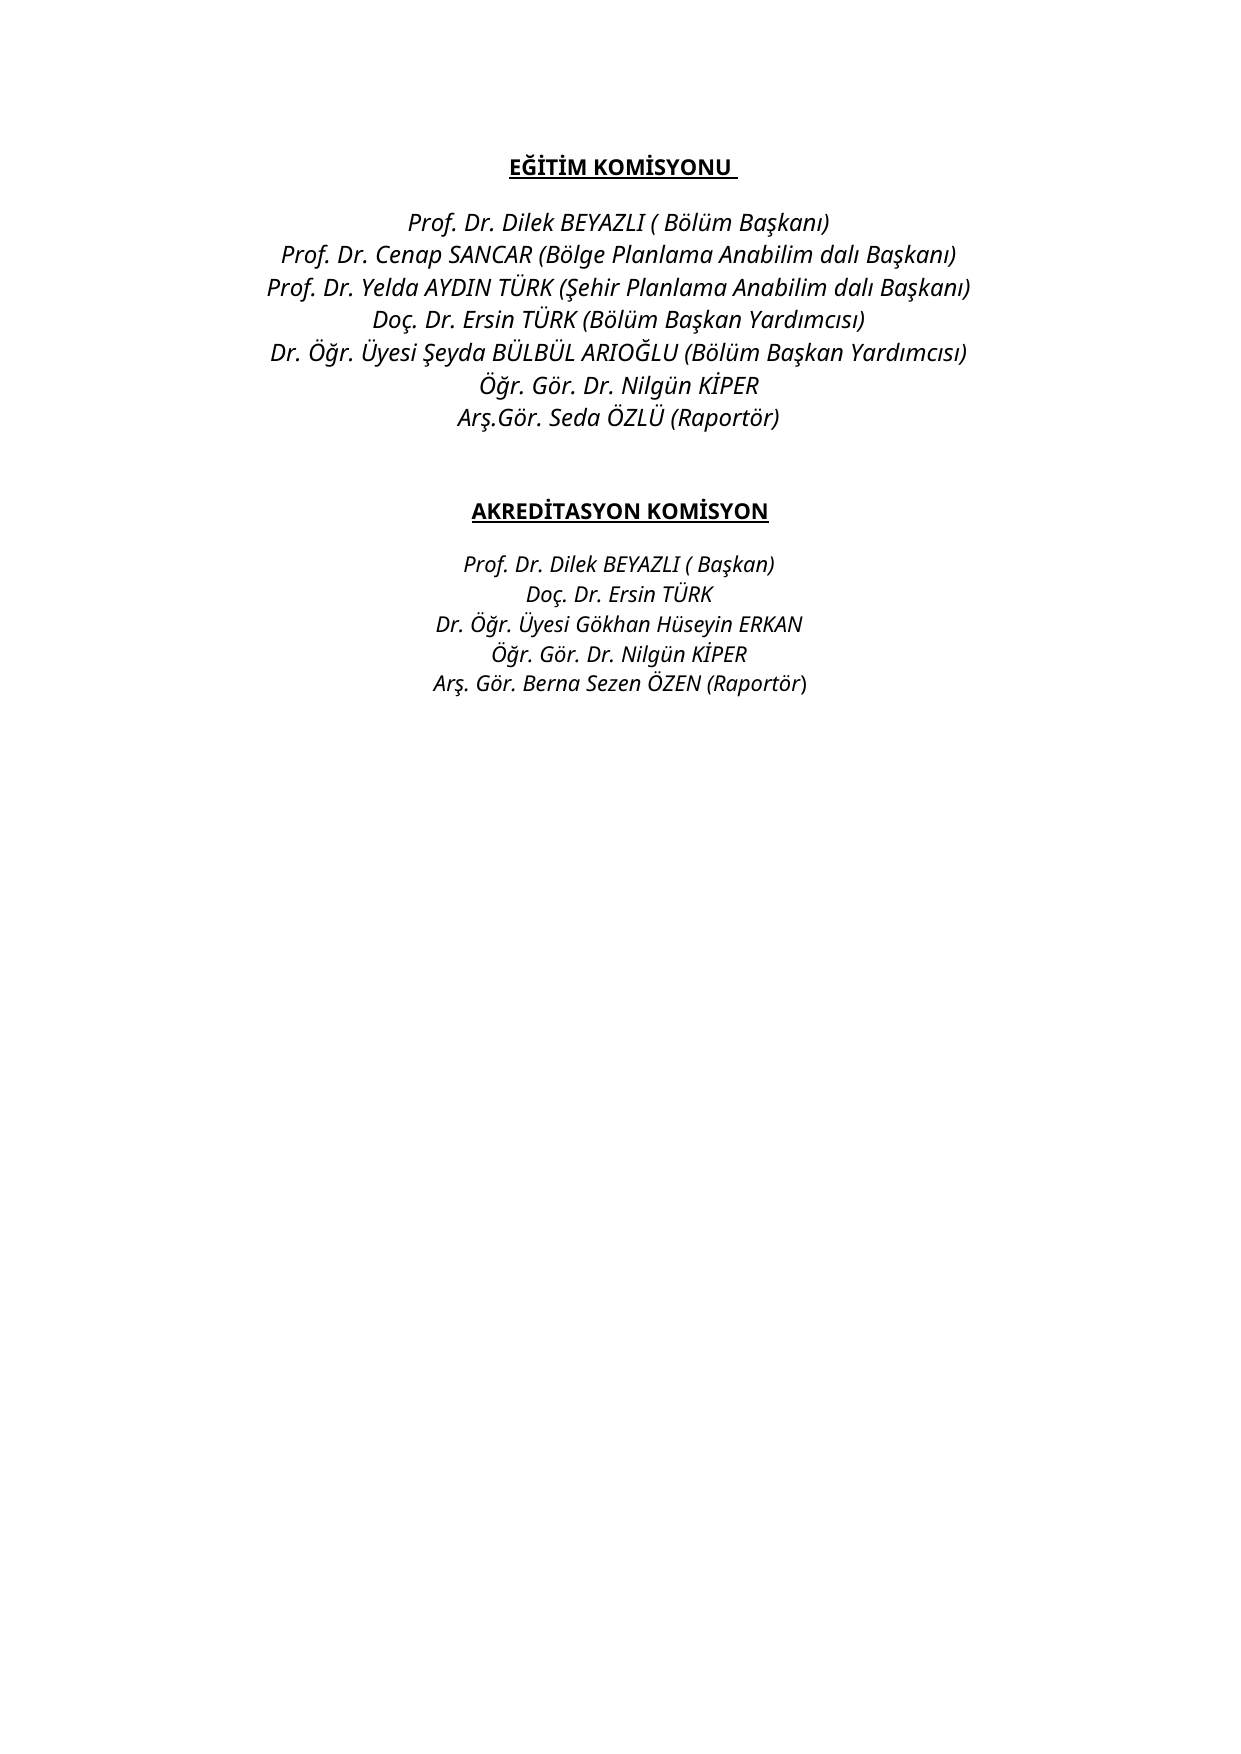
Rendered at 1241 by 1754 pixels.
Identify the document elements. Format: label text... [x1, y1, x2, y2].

text Arş.Gör. Seda ÖZLÜ (Raportör) [148, 401, 1093, 434]
text Öğr. Gör. Dr. Nilgün KİPER [148, 368, 1093, 401]
text Arş. Gör. Berna Sezen ÖZEN (Raportör) [148, 668, 1093, 698]
text Dr. Öğr. Üyesi Gökhan Hüseyin ERKAN [148, 609, 1093, 639]
text Dr. Öğr. Üyesi Şeyda BÜLBÜL ARIOĞLU (Bölüm Başkan Yardımcısı) [148, 336, 1093, 368]
text Prof. Dr. Dilek BEYAZLI ( Bölüm Başkanı) [148, 205, 1093, 238]
text Prof. Dr. Dilek BEYAZLI ( Başkan) [148, 549, 1093, 579]
text AKREDİTASYON KOMİSYON [148, 491, 1093, 526]
text Doç. Dr. Ersin TÜRK (Bölüm Başkan Yardımcısı) [148, 303, 1093, 336]
text Doç. Dr. Ersin TÜRK [148, 579, 1093, 609]
text EĞİTİM KOMİSYONU [148, 148, 1093, 182]
text Prof. Dr. Cenap SANCAR (Bölge Planlama Anabilim dalı Başkanı) [148, 238, 1093, 271]
text Öğr. Gör. Dr. Nilgün KİPER [148, 639, 1093, 668]
text Prof. Dr. Yelda AYDIN TÜRK (Şehir Planlama Anabilim dalı Başkanı) [148, 271, 1093, 303]
